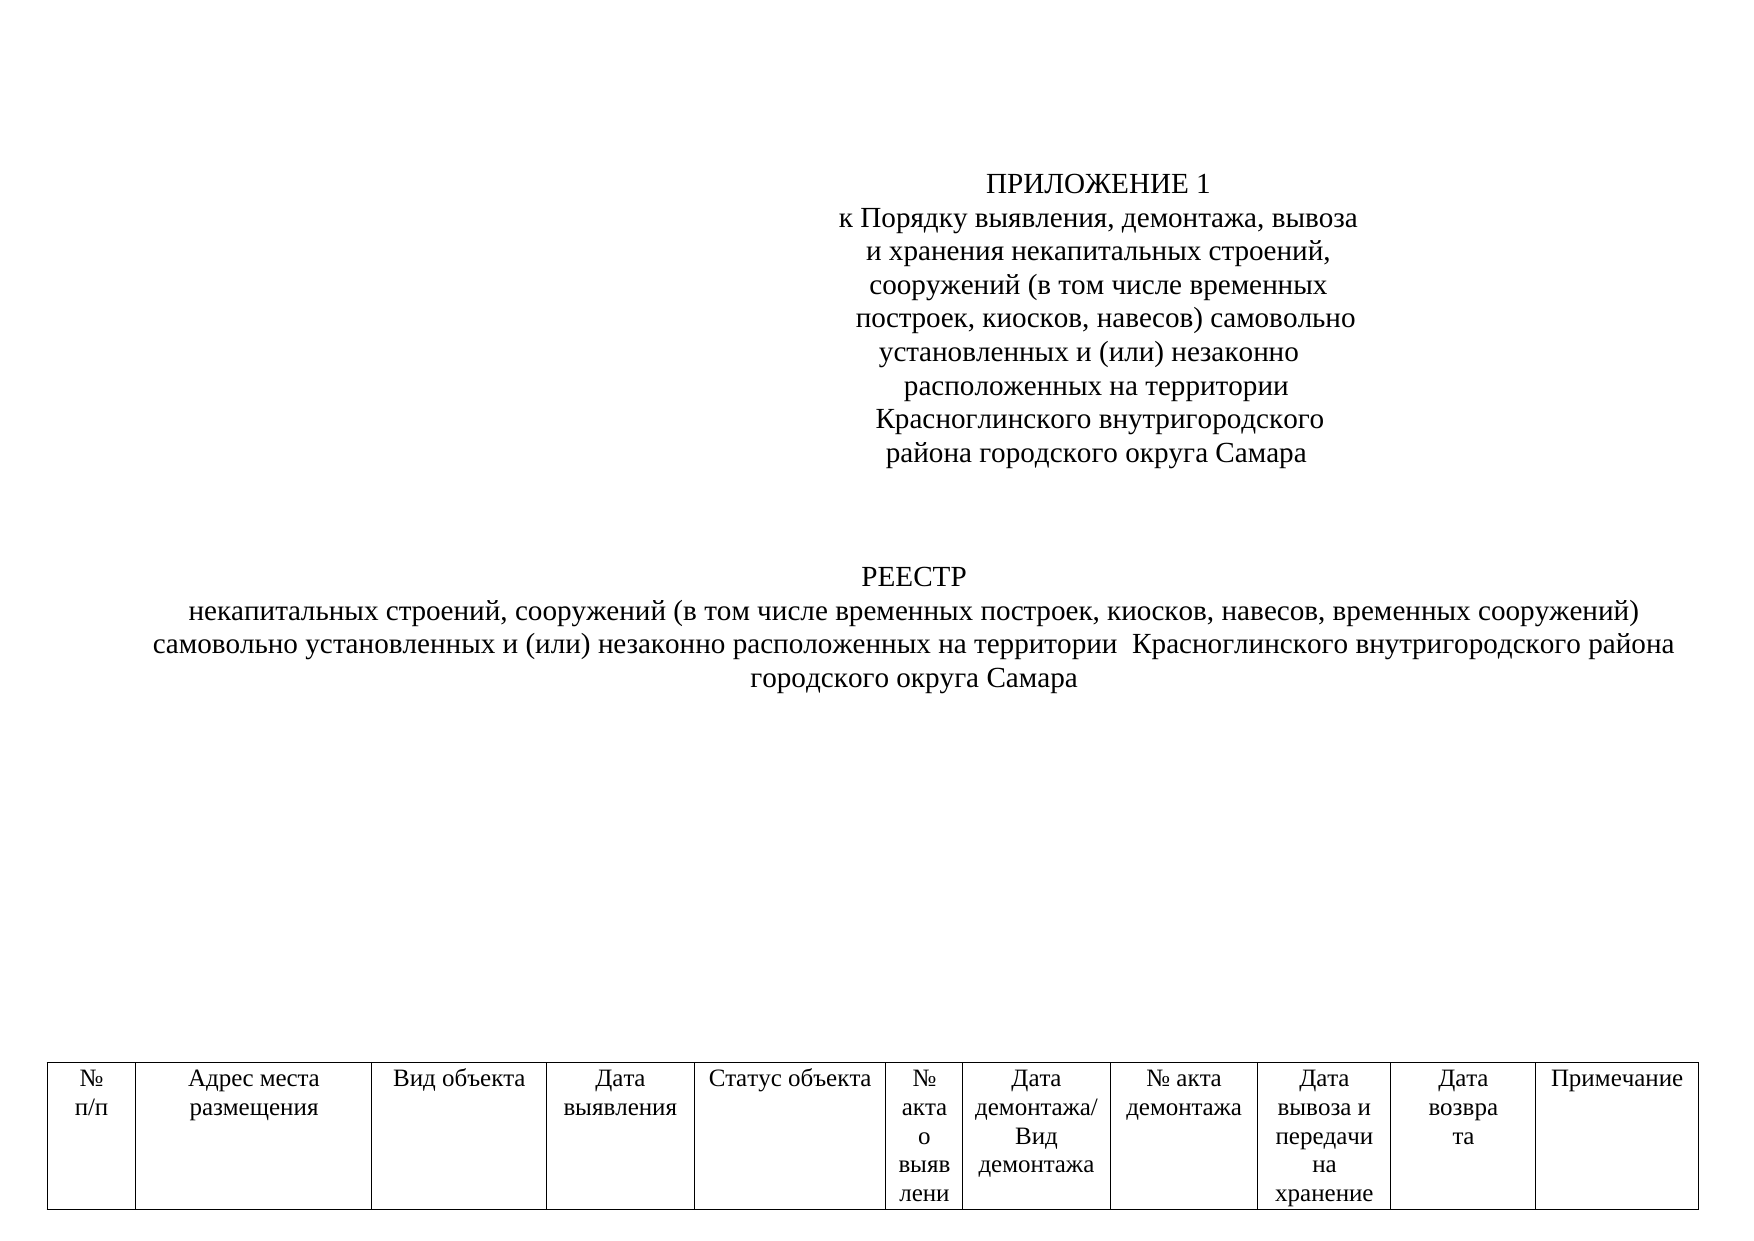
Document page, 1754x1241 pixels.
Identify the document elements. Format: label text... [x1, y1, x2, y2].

text построек, киосков, навесов) самовольно [413, 301, 1709, 334]
table_header Вид объекта [372, 1063, 546, 1208]
text и хранения некапитальных строений, [413, 233, 1709, 267]
text установленных и (или) незаконно [118, 334, 1709, 368]
text некапитальных строений, сооружений (в том числе временных построек, киосков, навесов, временных сооружений) самовольно установленных и (или) незаконно расположенных на территории Красноглинского внутригородского района городского округа Самара [118, 593, 1709, 693]
table_header Дата выявления [547, 1063, 694, 1208]
text к Порядку выявления, демонтажа, вывоза [413, 200, 1709, 233]
text сооружений (в том числе временных [413, 267, 1709, 301]
table_header Статус объекта [695, 1063, 885, 1208]
table_header № акта демонтажа [1111, 1063, 1257, 1208]
text ПРИЛОЖЕНИЕ 1 [413, 166, 1709, 200]
table_header № акта о выявлении [886, 1063, 962, 1208]
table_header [1258, 1063, 1390, 1208]
table_header № п/п [48, 1063, 135, 1208]
table_header Дата возвра та [1391, 1063, 1535, 1208]
text расположенных на территории [118, 368, 1709, 401]
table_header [136, 1063, 371, 1208]
text Красноглинского внутригородского [118, 401, 1709, 435]
text района городского округа Самара [118, 435, 1709, 468]
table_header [963, 1063, 1110, 1208]
text РЕЕСТР [118, 559, 1709, 593]
table_header Примечание [1536, 1063, 1698, 1208]
